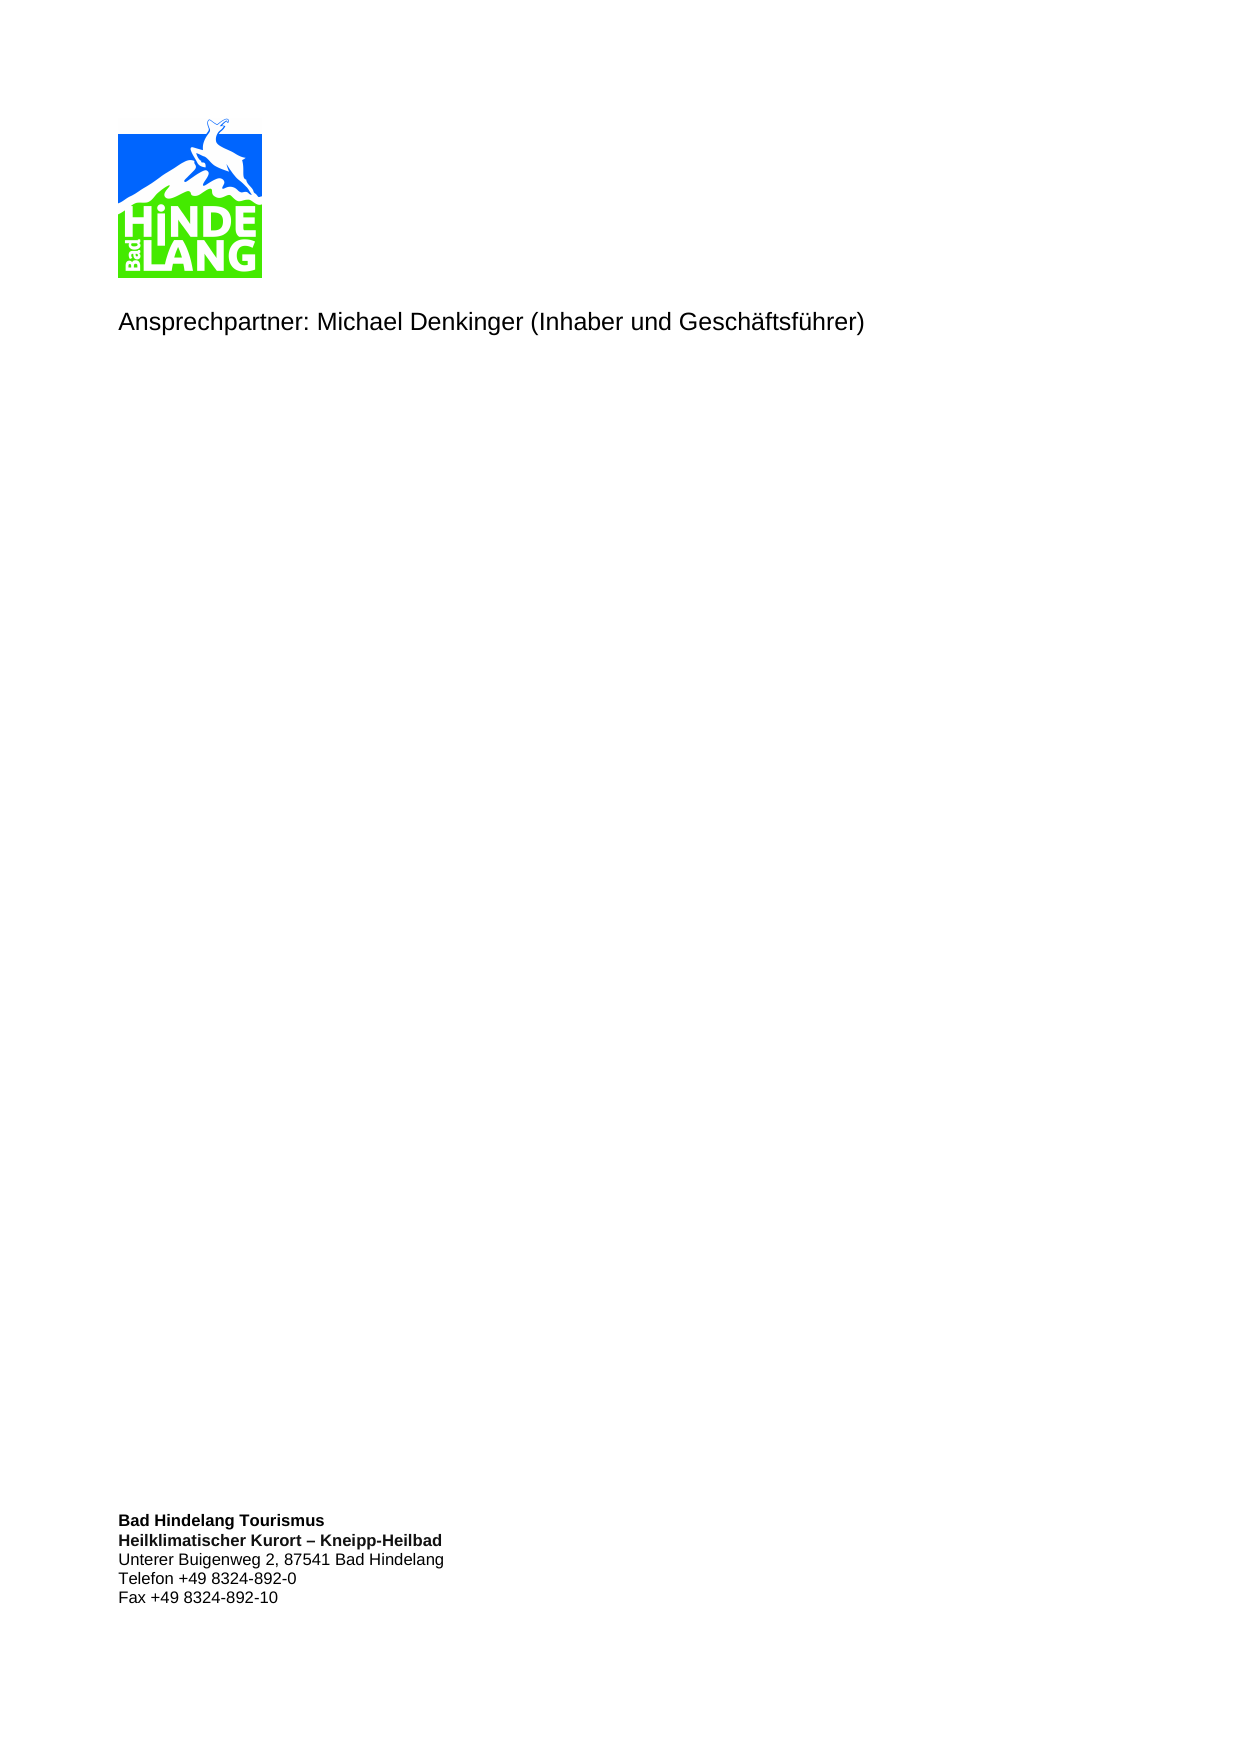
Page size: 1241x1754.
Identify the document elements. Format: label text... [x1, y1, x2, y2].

picture [118, 118, 262, 278]
text Ansprechpartner: Michael Denkinger (Inhaber und Geschäftsführer) [118, 278, 1048, 335]
